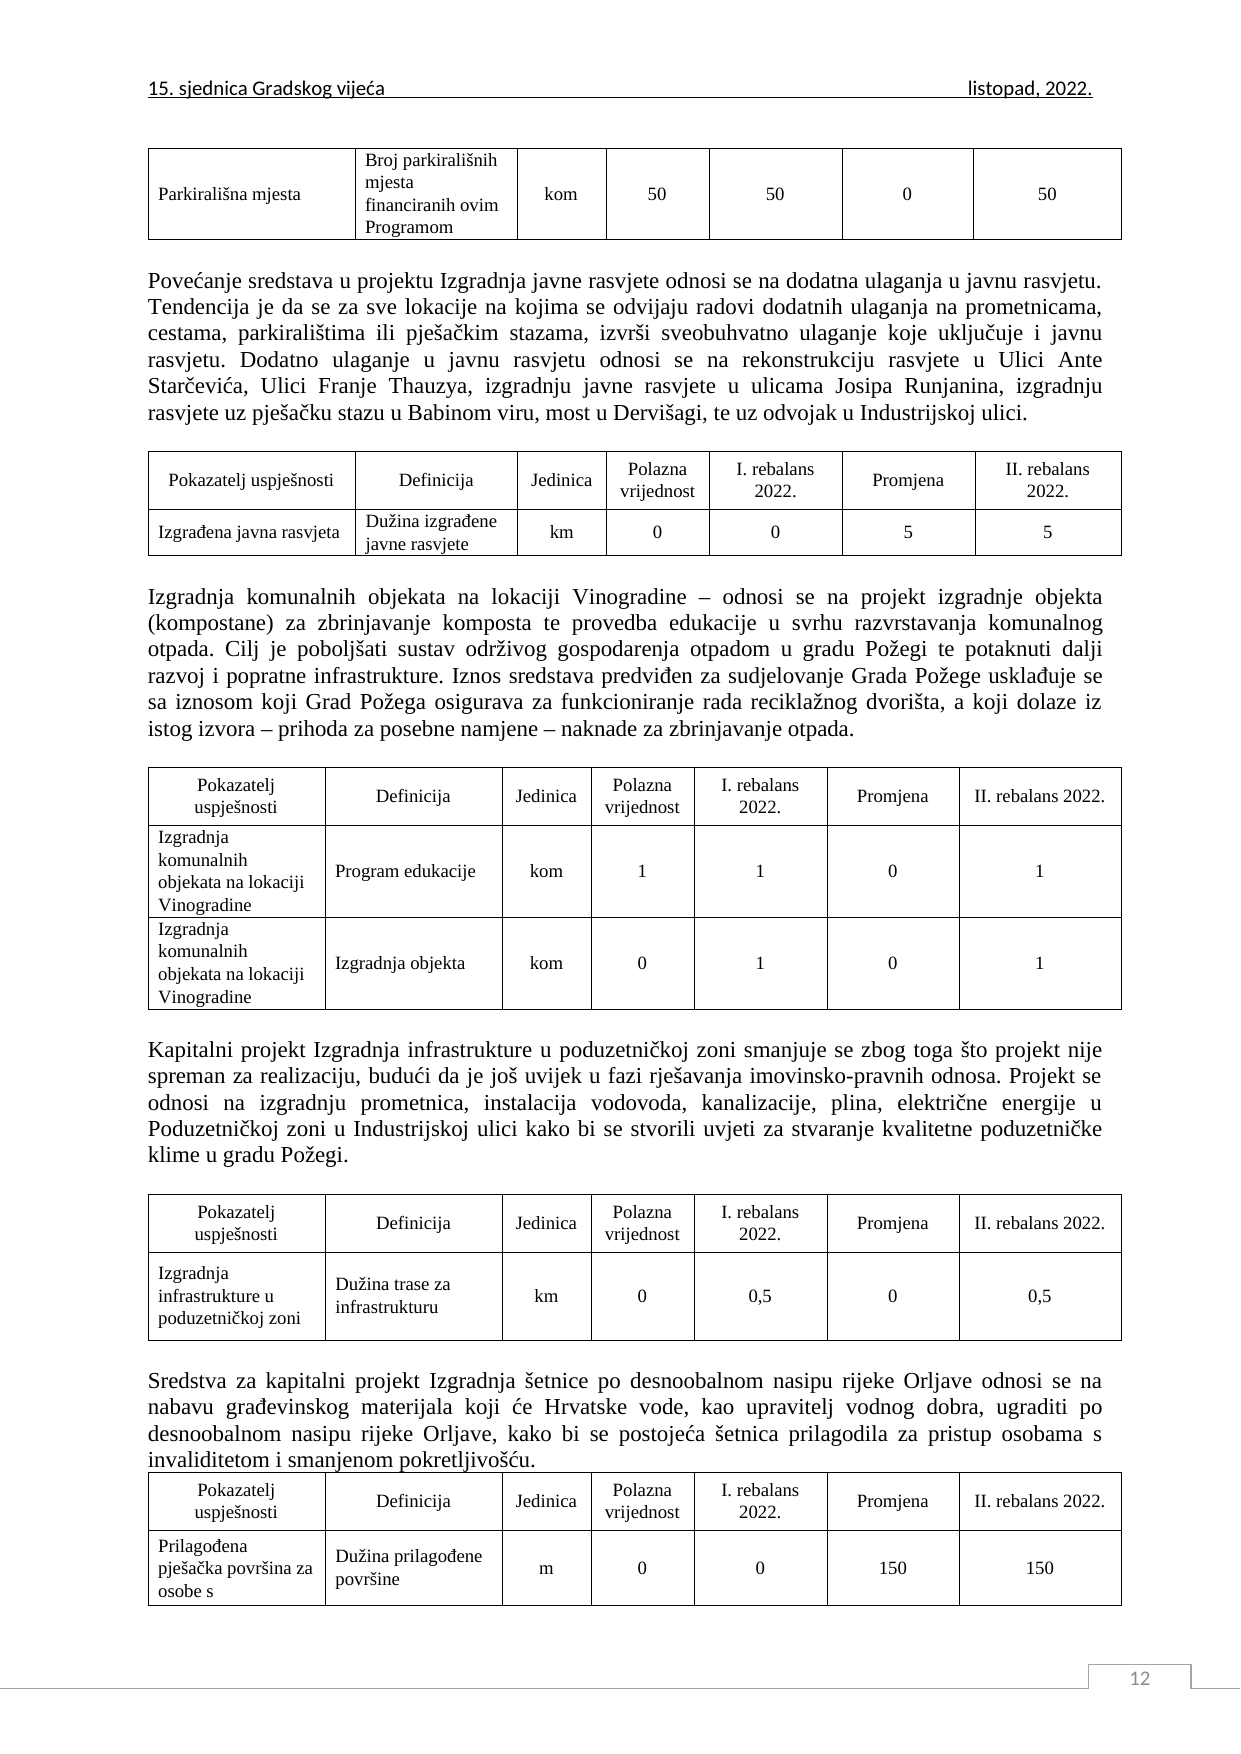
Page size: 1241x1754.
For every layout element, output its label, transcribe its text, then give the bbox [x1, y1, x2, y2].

table_header I. rebalans 2022. [695, 1473, 827, 1530]
table_header II. rebalans 2022. [960, 768, 1121, 825]
table_header Pokazatelj uspješnosti [149, 768, 325, 825]
table_header Jedinica [503, 1195, 591, 1252]
table_cell 50 [974, 149, 1121, 239]
table_header Polazna vrijednost [592, 768, 694, 825]
table_header Pokazatelj uspješnosti [149, 1195, 325, 1252]
table_header Pokazatelj uspješnosti [149, 1473, 325, 1530]
table_cell 0 [710, 510, 842, 555]
table_cell 50 [710, 149, 842, 239]
table_header Jedinica [503, 1473, 591, 1530]
text Izgradnja komunalnih objekata na lokaciji Vinogradine – odnosi se na projekt izgradnje objekta (kompostane) za zbrinjavanje komposta te provedba edukacije u svrhu razvrstavanja komunalnog otpada. Cilj je poboljšati sustav održivog gospodarenja otpadom u gradu Požegi te potaknuti dalji razvoj i popratne infrastrukture. Iznos sredstava predviđen za sudjelovanje Grada Požege usklađuje se sa iznosom koji Grad Požega osigurava za funkcioniranje rada reciklažnog dvorišta, a koji dolaze iz istog izvora – prihoda za posebne namjene – naknade za zbrinjavanje otpada. [148, 583, 1104, 741]
table_cell Izgradnja objekta [326, 918, 502, 1008]
table_cell kom [518, 149, 606, 239]
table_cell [149, 1531, 325, 1605]
table_header I. rebalans 2022. [710, 452, 842, 509]
table_cell 0 [828, 826, 959, 917]
table_header Promjena [828, 1195, 959, 1252]
table_cell 150 [960, 1531, 1121, 1605]
table_header II. rebalans 2022. [976, 452, 1121, 509]
table_header I. rebalans 2022. [695, 1195, 827, 1252]
table_cell Parkirališna mjesta [149, 149, 355, 239]
table_cell kom [503, 826, 591, 917]
table_cell Izgradnja infrastrukture u poduzetničkoj zoni [149, 1253, 325, 1339]
table_cell 0 [607, 510, 709, 555]
table_cell Program edukacije [326, 826, 502, 917]
table_header Polazna vrijednost [592, 1473, 694, 1530]
table_cell 1 [960, 826, 1121, 917]
table_cell 1 [960, 918, 1121, 1008]
table_cell 0 [592, 918, 694, 1008]
table_header Definicija [326, 768, 502, 825]
table_header Promjena [828, 1473, 959, 1530]
table_cell Izgradnja komunalnih objekata na lokaciji Vinogradine [149, 826, 325, 917]
table_cell kom [503, 918, 591, 1008]
table_header Promjena [843, 452, 975, 509]
table_cell m [503, 1531, 591, 1605]
table_cell 1 [695, 918, 827, 1008]
table_cell Izgradnja komunalnih objekata na lokaciji Vinogradine [149, 918, 325, 1008]
text Sredstva za kapitalni projekt Izgradnja šetnice po desnoobalnom nasipu rijeke Orljave odnosi se na nabavu građevinskog materijala koji će Hrvatske vode, kao upravitelj vodnog dobra, ugraditi po desnoobalnom nasipu rijeke Orljave, kako bi se postojeća šetnica prilagodila za pristup osobama s invaliditetom i smanjenom pokretljivošću. [148, 1367, 1104, 1472]
table_cell Dužina izgrađene javne rasvjete [356, 510, 517, 555]
table_header Promjena [828, 768, 959, 825]
table_header I. rebalans 2022. [695, 768, 827, 825]
table_cell 1 [592, 826, 694, 917]
table_cell 1 [695, 826, 827, 917]
table_cell 0 [828, 918, 959, 1008]
table_header Definicija [326, 1473, 502, 1530]
table_header Jedinica [518, 452, 606, 509]
table_header Jedinica [503, 768, 591, 825]
table_cell km [503, 1253, 591, 1339]
table_header II. rebalans 2022. [960, 1195, 1121, 1252]
table_cell km [518, 510, 606, 555]
table_header Pokazatelj uspješnosti [149, 452, 355, 509]
table_cell Dužina trase za infrastrukturu [326, 1253, 502, 1339]
table_cell Broj parkirališnih mjesta financiranih ovim Programom [356, 149, 517, 239]
table_header Polazna vrijednost [607, 452, 709, 509]
table_cell 0 [592, 1531, 694, 1605]
table_cell 0 [843, 149, 973, 239]
table_cell 0 [592, 1253, 694, 1339]
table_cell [326, 1531, 502, 1605]
table_header Polazna vrijednost [592, 1195, 694, 1252]
table_cell 150 [828, 1531, 959, 1605]
table_header Definicija [356, 452, 517, 509]
table_cell 0,5 [960, 1253, 1121, 1339]
table_cell 0 [695, 1531, 827, 1605]
table_cell 5 [976, 510, 1121, 555]
table_cell 5 [843, 510, 975, 555]
table_header Definicija [326, 1195, 502, 1252]
table_cell 0,5 [695, 1253, 827, 1339]
text Povećanje sredstava u projektu Izgradnja javne rasvjete odnosi se na dodatna ulaganja u javnu rasvjetu. Tendencija je da se za sve lokacije na kojima se odvijaju radovi dodatnih ulaganja na prometnicama, cestama, parkiralištima ili pješačkim stazama, izvrši sveobuhvatno ulaganje koje uključuje i javnu rasvjetu. Dodatno ulaganje u javnu rasvjetu odnosi se na rekonstrukciju rasvjete u Ulici Ante Starčevića, Ulici Franje Thauzya, izgradnju javne rasvjete u ulicama Josipa Runjanina, izgradnju rasvjete uz pješačku stazu u Babinom viru, most u Dervišagi, te uz odvojak u Industrijskoj ulici. [148, 267, 1104, 425]
table_cell Izgrađena javna rasvjeta [149, 510, 355, 555]
text Kapitalni projekt Izgradnja infrastrukture u poduzetničkoj zoni smanjuje se zbog toga što projekt nije spreman za realizaciju, budući da je još uvijek u fazi rješavanja imovinsko-pravnih odnosa. Projekt se odnosi na izgradnju prometnica, instalacija vodovoda, kanalizacije, plina, električne energije u Poduzetničkoj zoni u Industrijskoj ulici kako bi se stvorili uvjeti za stvaranje kvalitetne poduzetničke klime u gradu Požegi. [148, 1036, 1104, 1168]
table_cell 0 [828, 1253, 959, 1339]
table_cell 50 [607, 149, 709, 239]
table_header II. rebalans 2022. [960, 1473, 1121, 1530]
